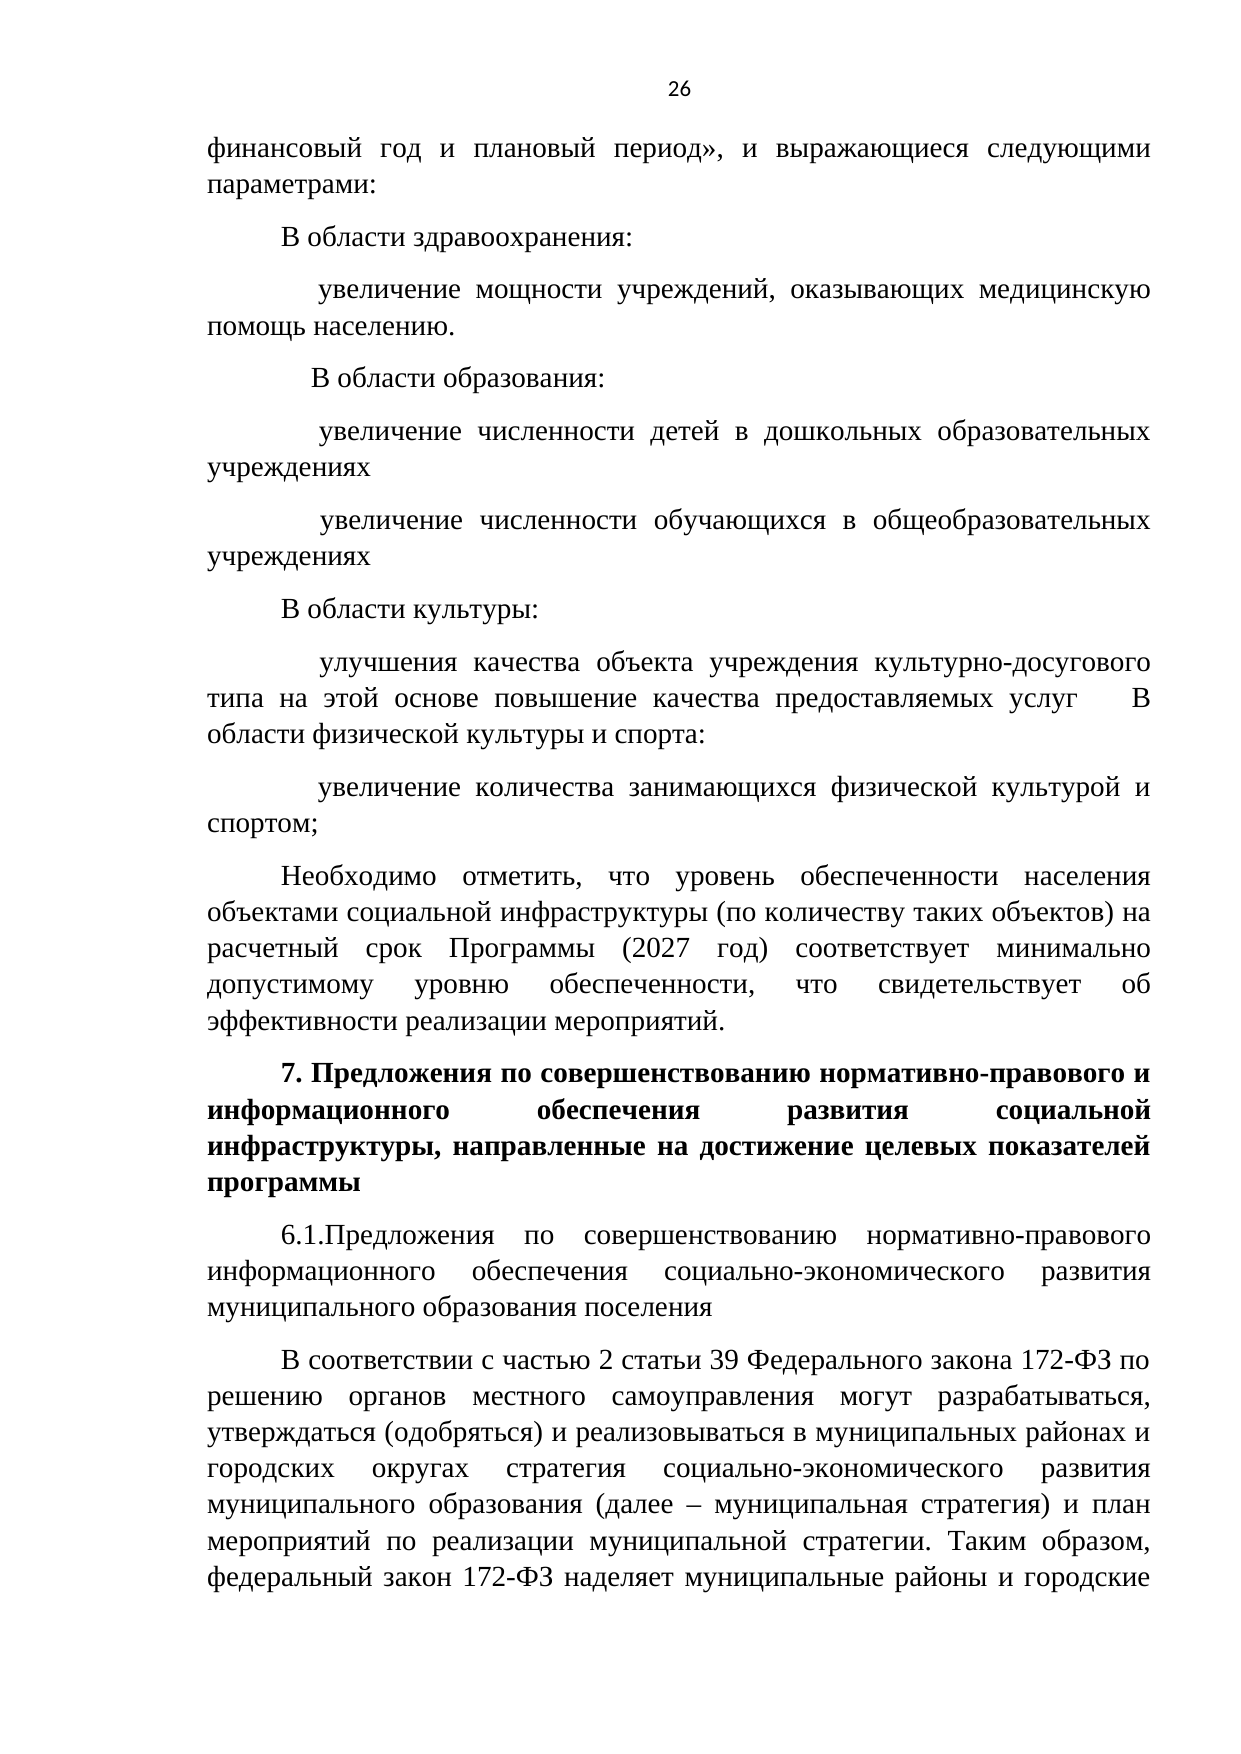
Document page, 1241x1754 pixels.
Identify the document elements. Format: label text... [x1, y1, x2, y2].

text  улучшения качества объекта учреждения культурно-досугового типа на этой основе повышение качества предоставляемых услуг  В области физической культуры и спорта: [207, 644, 1152, 750]
text Необходимо отметить, что уровень обеспеченности населения объектами социальной инфраструктуры (по количеству таких объектов) на расчетный срок Программы (2027 год) соответствует минимально допустимому уровню обеспеченности, что свидетельствует об эффективности реализации мероприятий. [207, 858, 1152, 1036]
text  увеличение количества занимающихся физической культурой и спортом; [207, 769, 1152, 839]
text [207, 130, 1152, 199]
text В области здравоохранения: [207, 219, 1152, 252]
text 7. Предложения по совершенствованию нормативно-правового и информационного обеспечения развития социальной инфраструктуры, направленные на достижение целевых показателей программы [207, 1056, 1152, 1198]
text  увеличение численности детей в дошкольных образовательных учреждениях [207, 413, 1152, 483]
text  увеличение численности обучающихся в общеобразовательных учреждениях [207, 502, 1152, 572]
text  увеличение мощности учреждений, оказывающих медицинскую помощь населению. [207, 272, 1152, 341]
text 6.1.Предложения по совершенствованию нормативно-правового информационного обеспечения социально-экономического развития муниципального образования поселения [207, 1217, 1152, 1323]
text В области культуры: [207, 591, 1152, 625]
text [207, 1342, 1152, 1592]
text  В области образования: [207, 361, 1152, 394]
